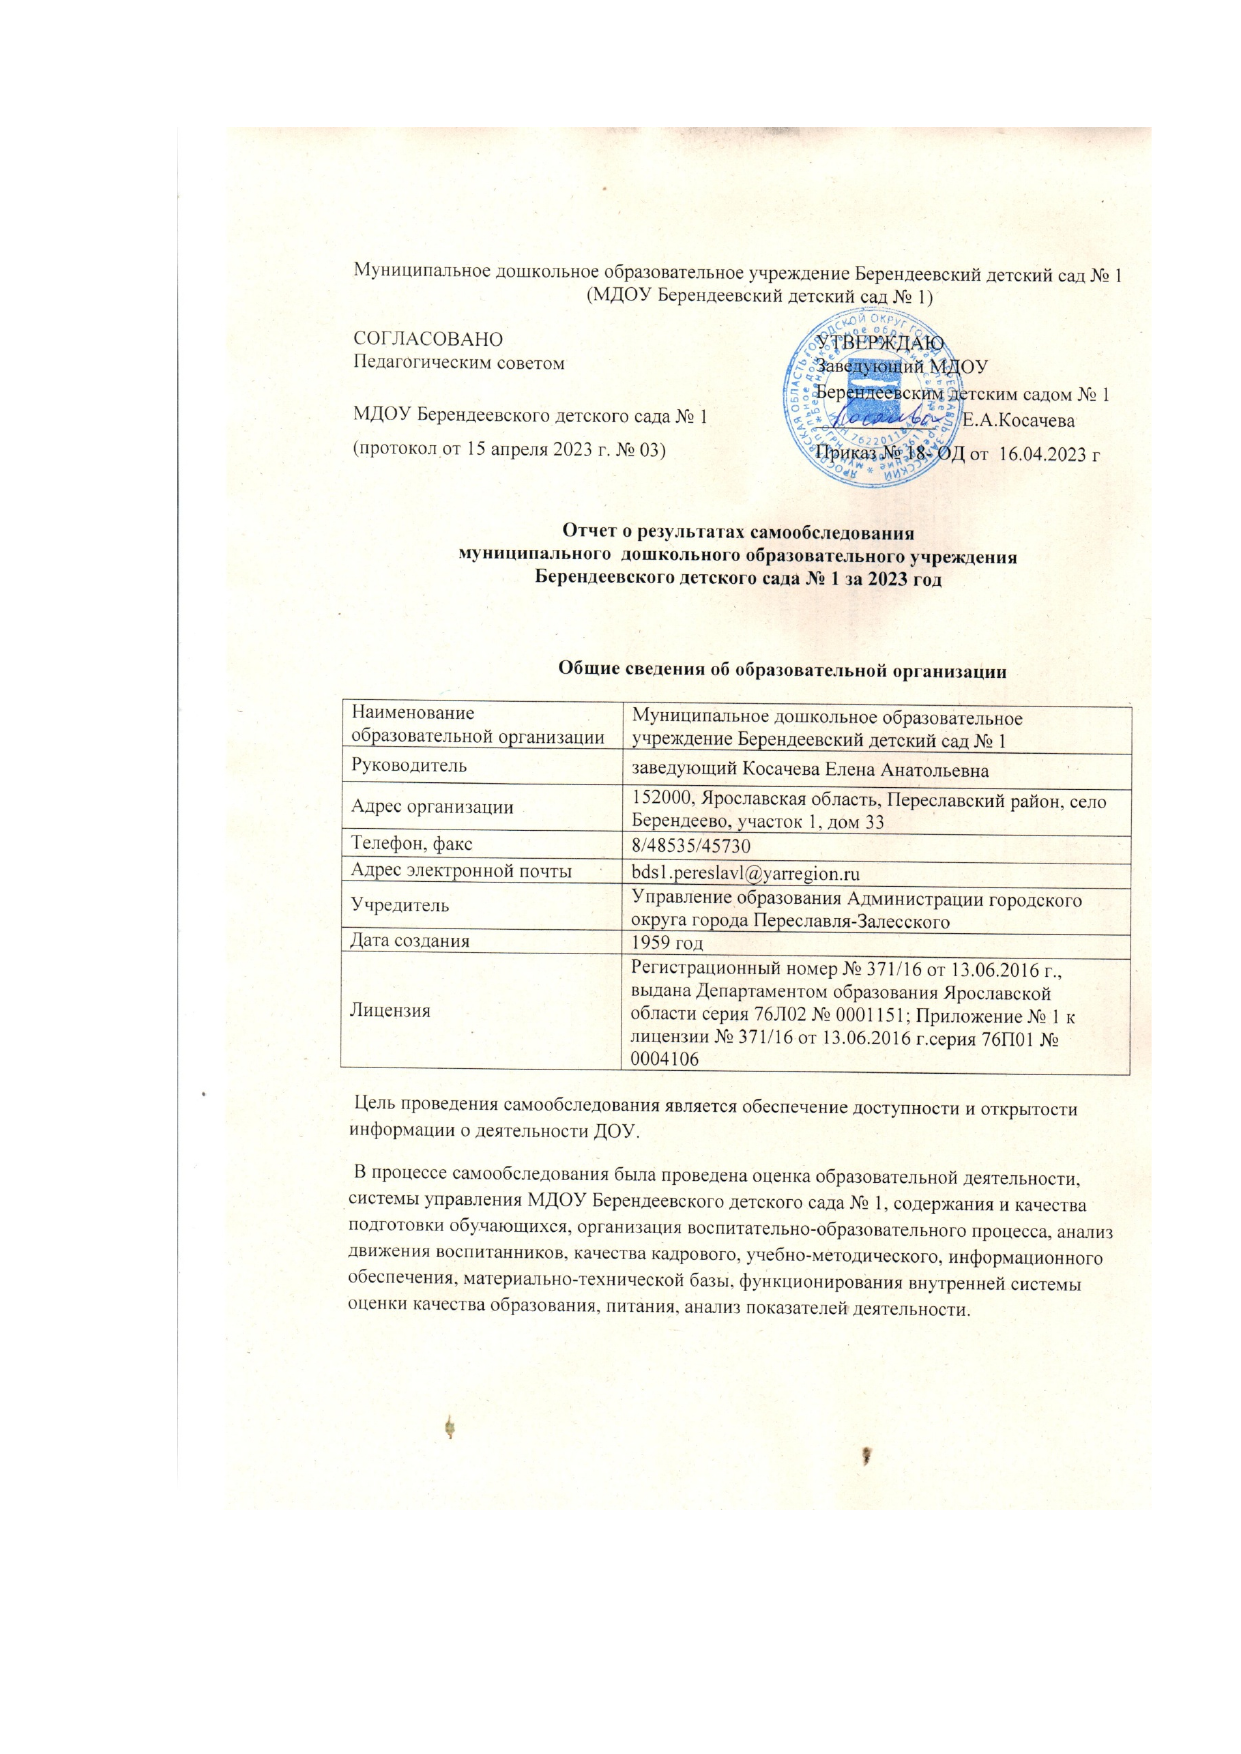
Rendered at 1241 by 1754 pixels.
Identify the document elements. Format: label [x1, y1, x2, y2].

picture [177, 127, 1152, 1510]
